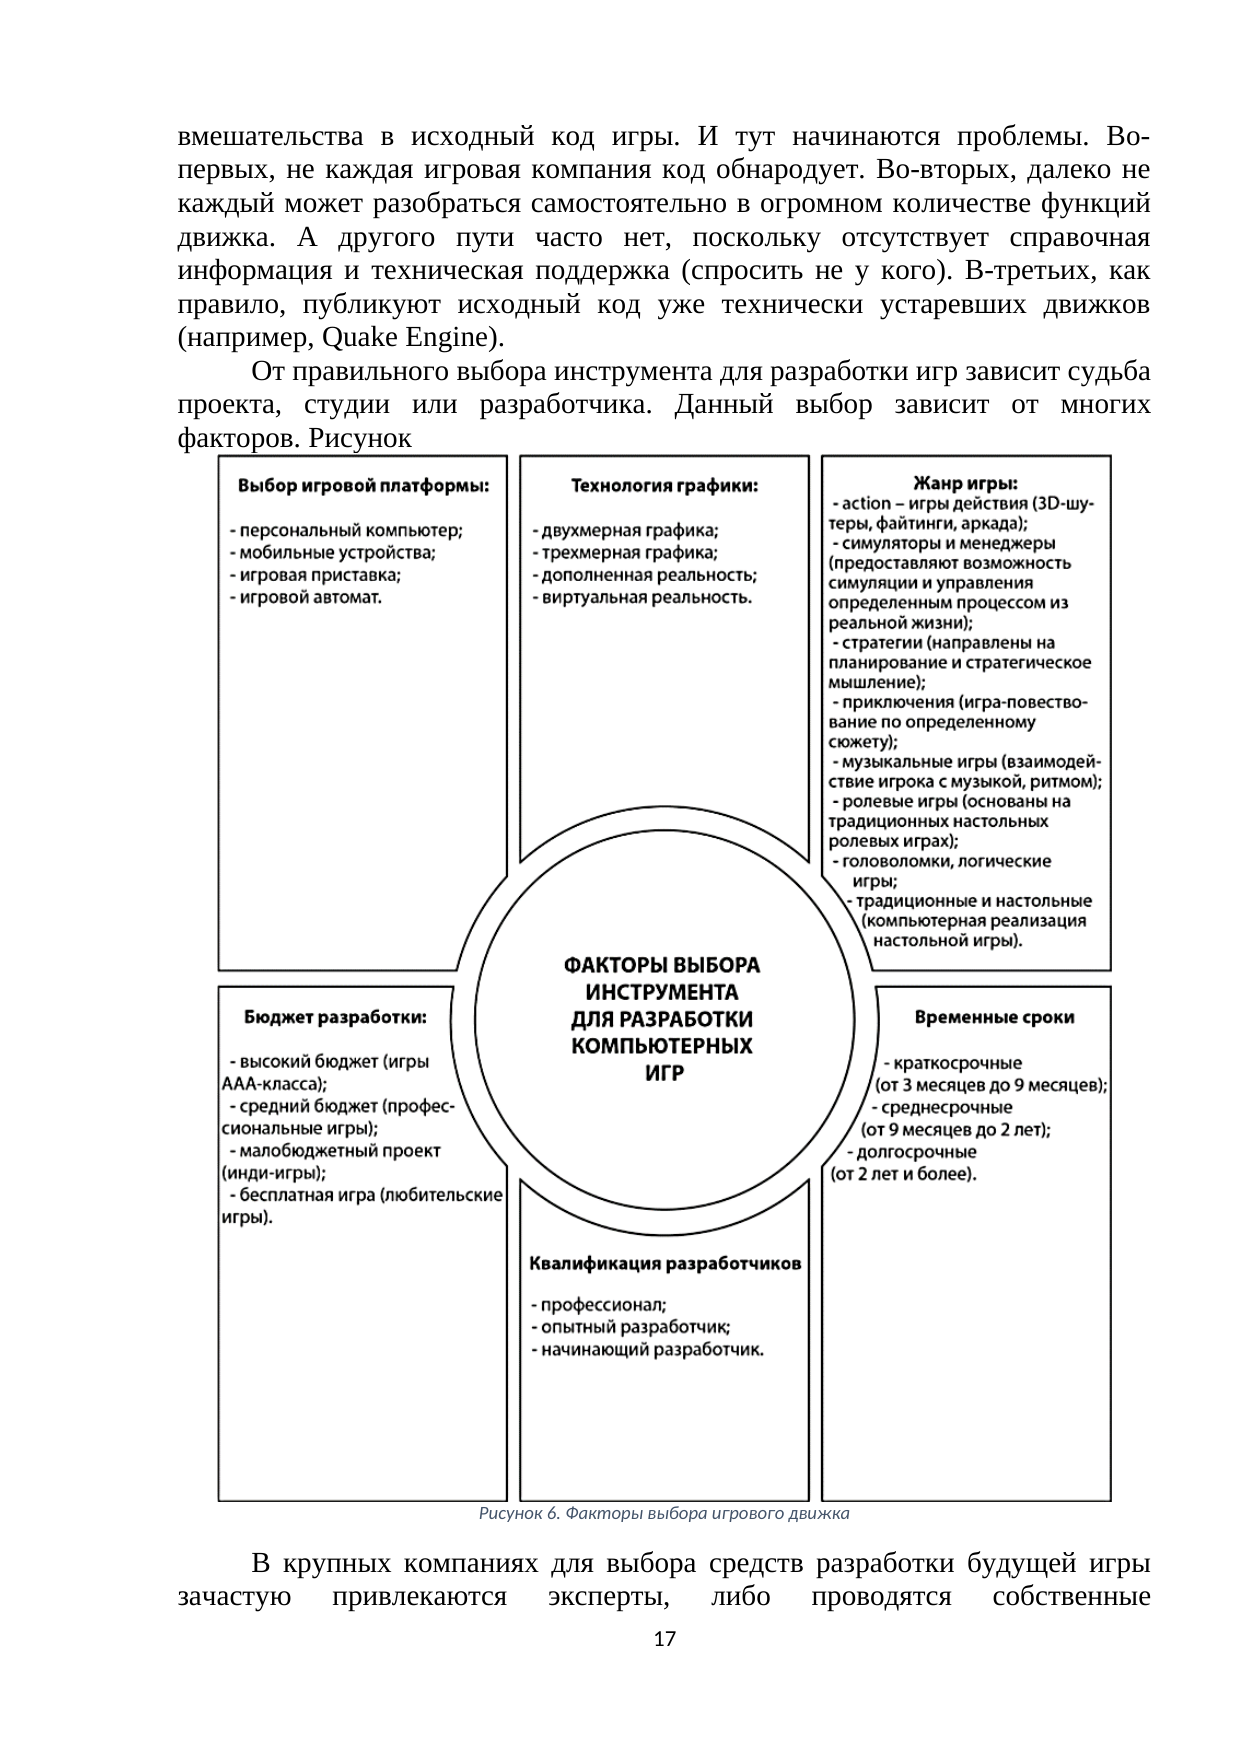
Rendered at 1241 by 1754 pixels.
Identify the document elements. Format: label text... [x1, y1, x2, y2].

text Рисунок 6. Факторы выбора игрового движка [177, 1501, 1152, 1524]
text От правильного выбора инструмента для разработки игр зависит судьба проекта, студии или разработчика. Данный выбор зависит от многих факторов. Рисунок [177, 353, 1152, 453]
picture [216, 453, 1113, 1502]
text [177, 118, 1152, 353]
